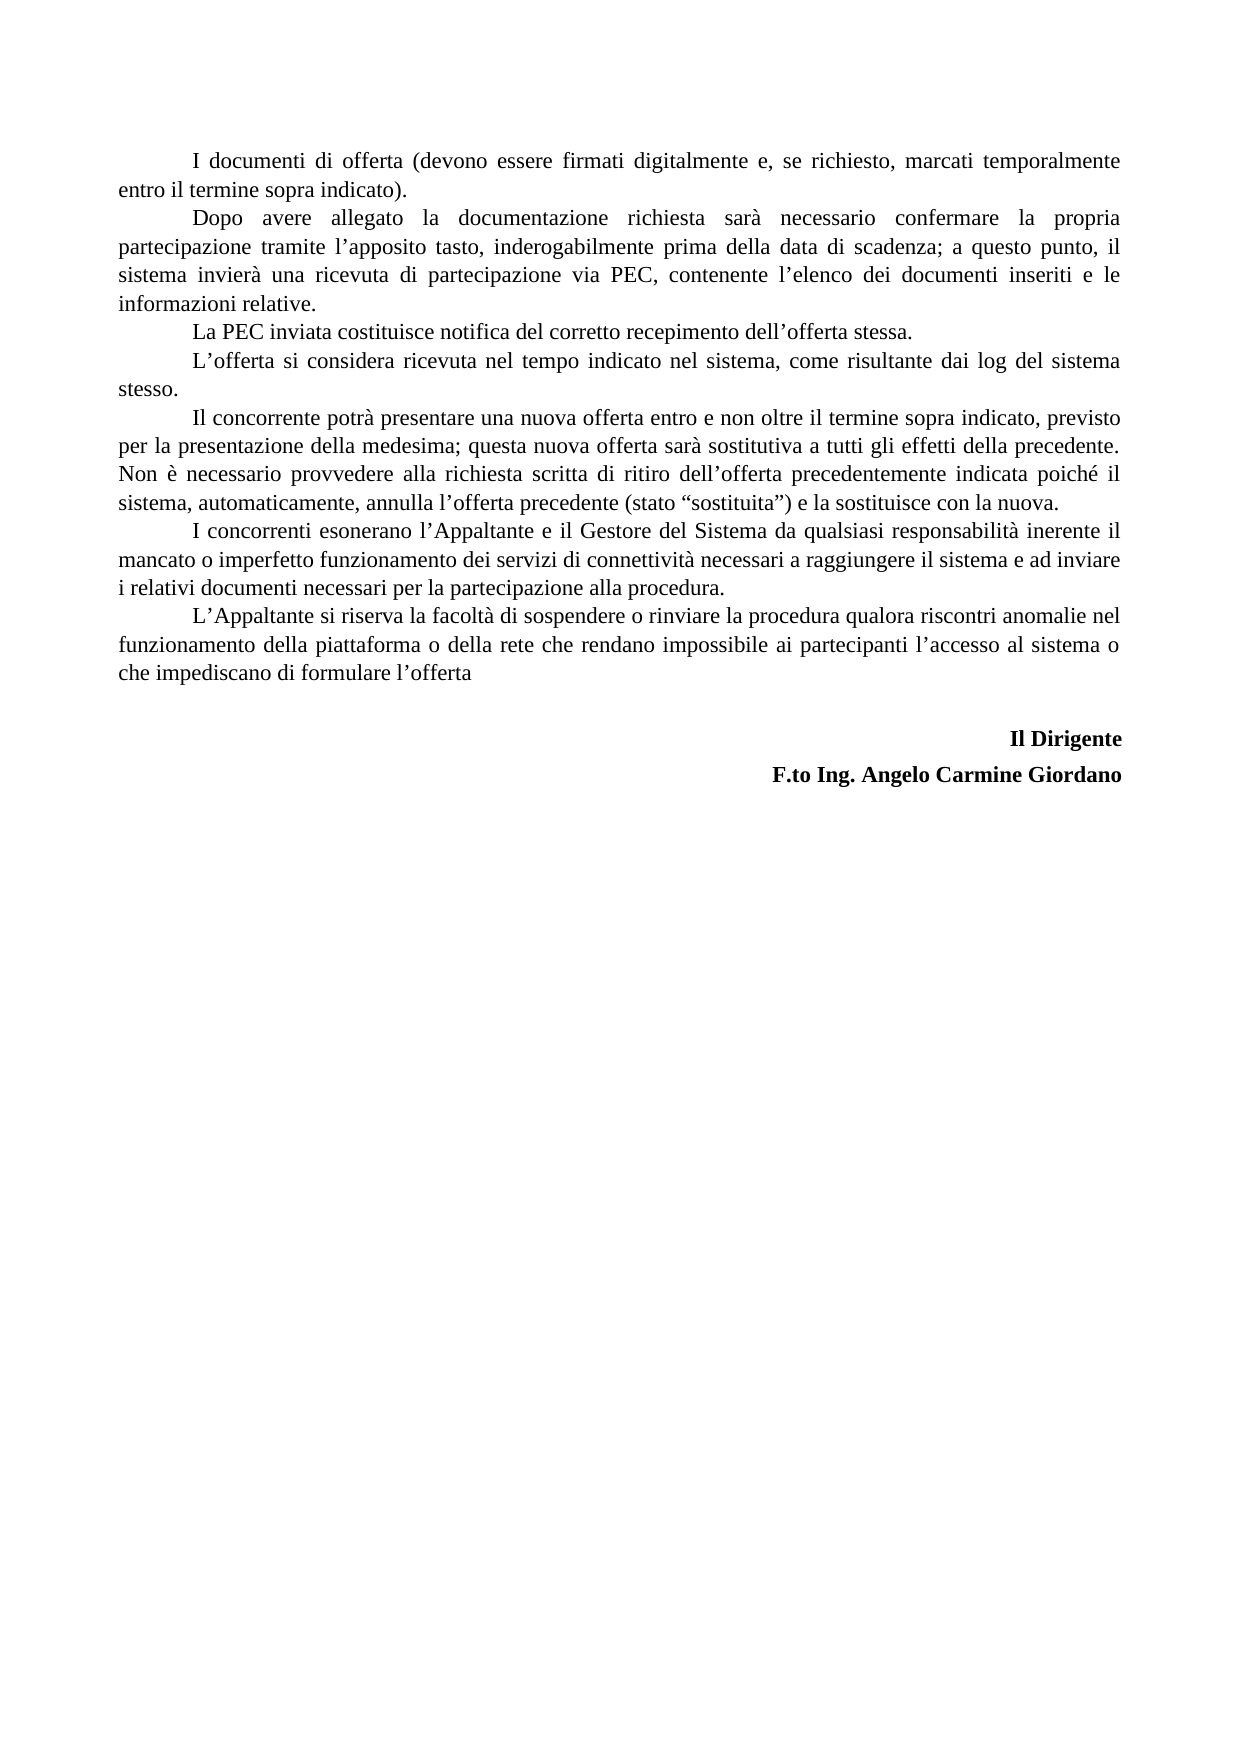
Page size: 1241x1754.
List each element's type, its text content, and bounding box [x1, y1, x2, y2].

text I documenti di offerta (devono essere firmati digitalmente e, se richiesto, marcati temporalmente entro il termine sopra indicato). [118, 148, 1122, 202]
text F.to Ing. Angelo Carmine Giordano [118, 759, 1122, 788]
text La PEC inviata costituisce notifica del corretto recepimento dell’offerta stessa. [118, 318, 1122, 344]
text L’Appaltante si riserva la facoltà di sospendere o rinviare la procedura qualora riscontri anomalie nel funzionamento della piattaforma o della rete che rendano impossibile ai partecipanti l’accesso al sistema o che impediscano di formulare l’offerta [118, 603, 1122, 686]
text Dopo avere allegato la documentazione richiesta sarà necessario confermare la propria partecipazione tramite l’apposito tasto, inderogabilmente prima della data di scadenza; a questo punto, il sistema invierà una ricevuta di partecipazione via PEC, contenente l’elenco dei documenti inseriti e le informazioni relative. [118, 204, 1122, 316]
text L’offerta si considera ricevuta nel tempo indicato nel sistema, come risultante dai log del sistema stesso. [118, 347, 1122, 401]
text Il Dirigente [118, 723, 1122, 752]
text Il concorrente potrà presentare una nuova offerta entro e non oltre il termine sopra indicato, previsto per la presentazione della medesima; questa nuova offerta sarà sostitutiva a tutti gli effetti della precedente. Non è necessario provvedere alla richiesta scritta di ritiro dell’offerta precedentemente indicata poiché il sistema, automaticamente, annulla l’offerta precedente (stato “sostituita”) e la sostituisce con la nuova. [118, 403, 1122, 515]
text I concorrenti esonerano l’Appaltante e il Gestore del Sistema da qualsiasi responsabilità inerente il mancato o imperfetto funzionamento dei servizi di connettività necessari a raggiungere il sistema e ad inviare i relativi documenti necessari per la partecipazione alla procedura. [118, 517, 1122, 601]
